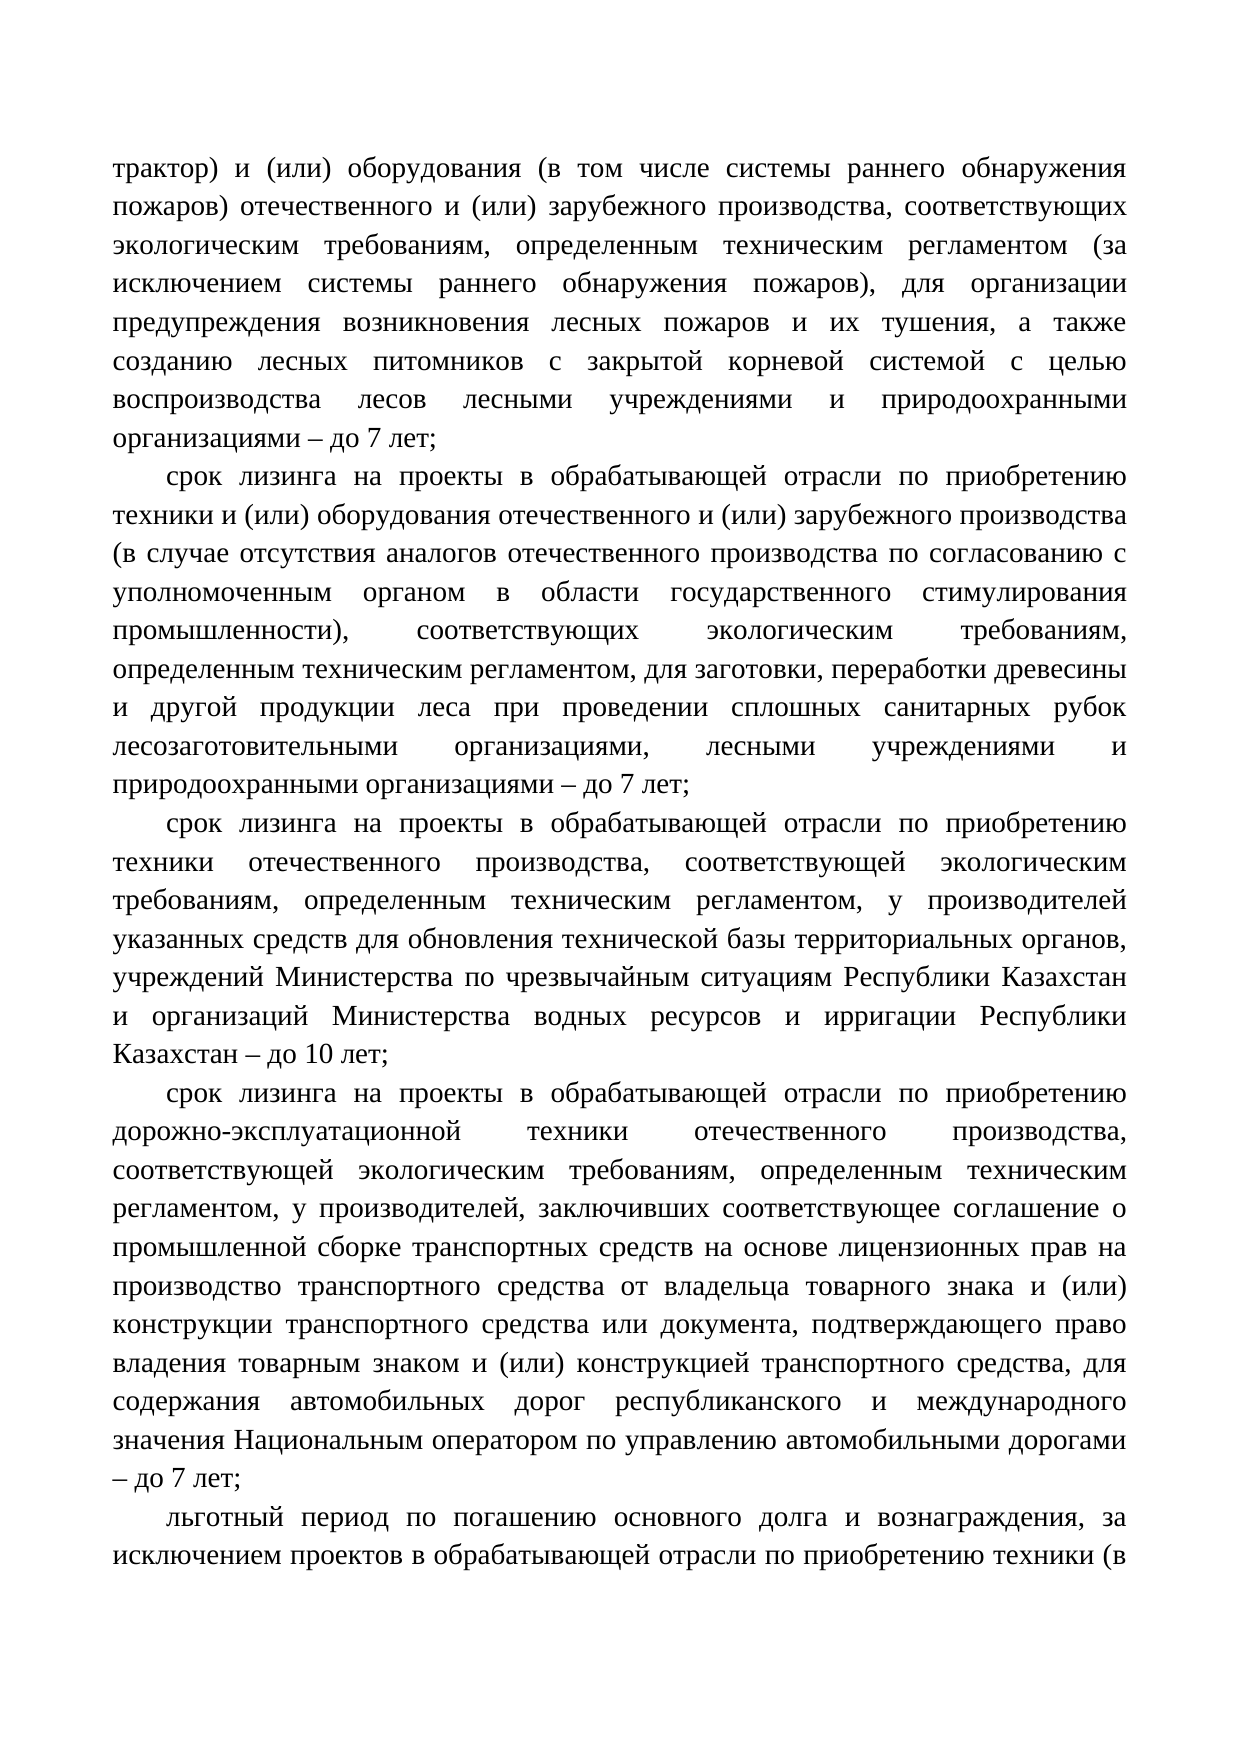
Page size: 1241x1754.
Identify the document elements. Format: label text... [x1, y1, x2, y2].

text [112, 150, 1128, 453]
text срок лизинга на проекты в обрабатывающей отрасли по приобретению дорожно-эксплуатационной техники отечественного производства, соответствующей экологическим требованиям, определенным техническим регламентом, у производителей, заключивших соответствующее соглашение о промышленной сборке транспортных средств на основе лицензионных прав на производство транспортного средства от владельца товарного знака и (или) конструкции транспортного средства или документа, подтверждающего право владения товарным знаком и (или) конструкцией транспортного средства, для содержания автомобильных дорог республиканского и международного значения Национальным оператором по управлению автомобильными дорогами – до 7 лет; [112, 1075, 1128, 1494]
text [112, 1499, 1128, 1571]
text срок лизинга на проекты в обрабатывающей отрасли по приобретению техники отечественного производства, соответствующей экологическим требованиям, определенным техническим регламентом, у производителей указанных средств для обновления технической базы территориальных органов, учреждений Министерства по чрезвычайным ситуациям Республики Казахстан и организаций Министерства водных ресурсов и ирригации Республики Казахстан – до 10 лет; [112, 805, 1128, 1070]
text срок лизинга на проекты в обрабатывающей отрасли по приобретению техники и (или) оборудования отечественного и (или) зарубежного производства (в случае отсутствия аналогов отечественного производства по согласованию с уполномоченным органом в области государственного стимулирования промышленности), соответствующих экологическим требованиям, определенным техническим регламентом, для заготовки, переработки древесины и другой продукции леса при проведении сплошных санитарных рубок лесозаготовительными организациями, лесными учреждениями и природоохранными организациями – до 7 лет; [112, 458, 1128, 800]
